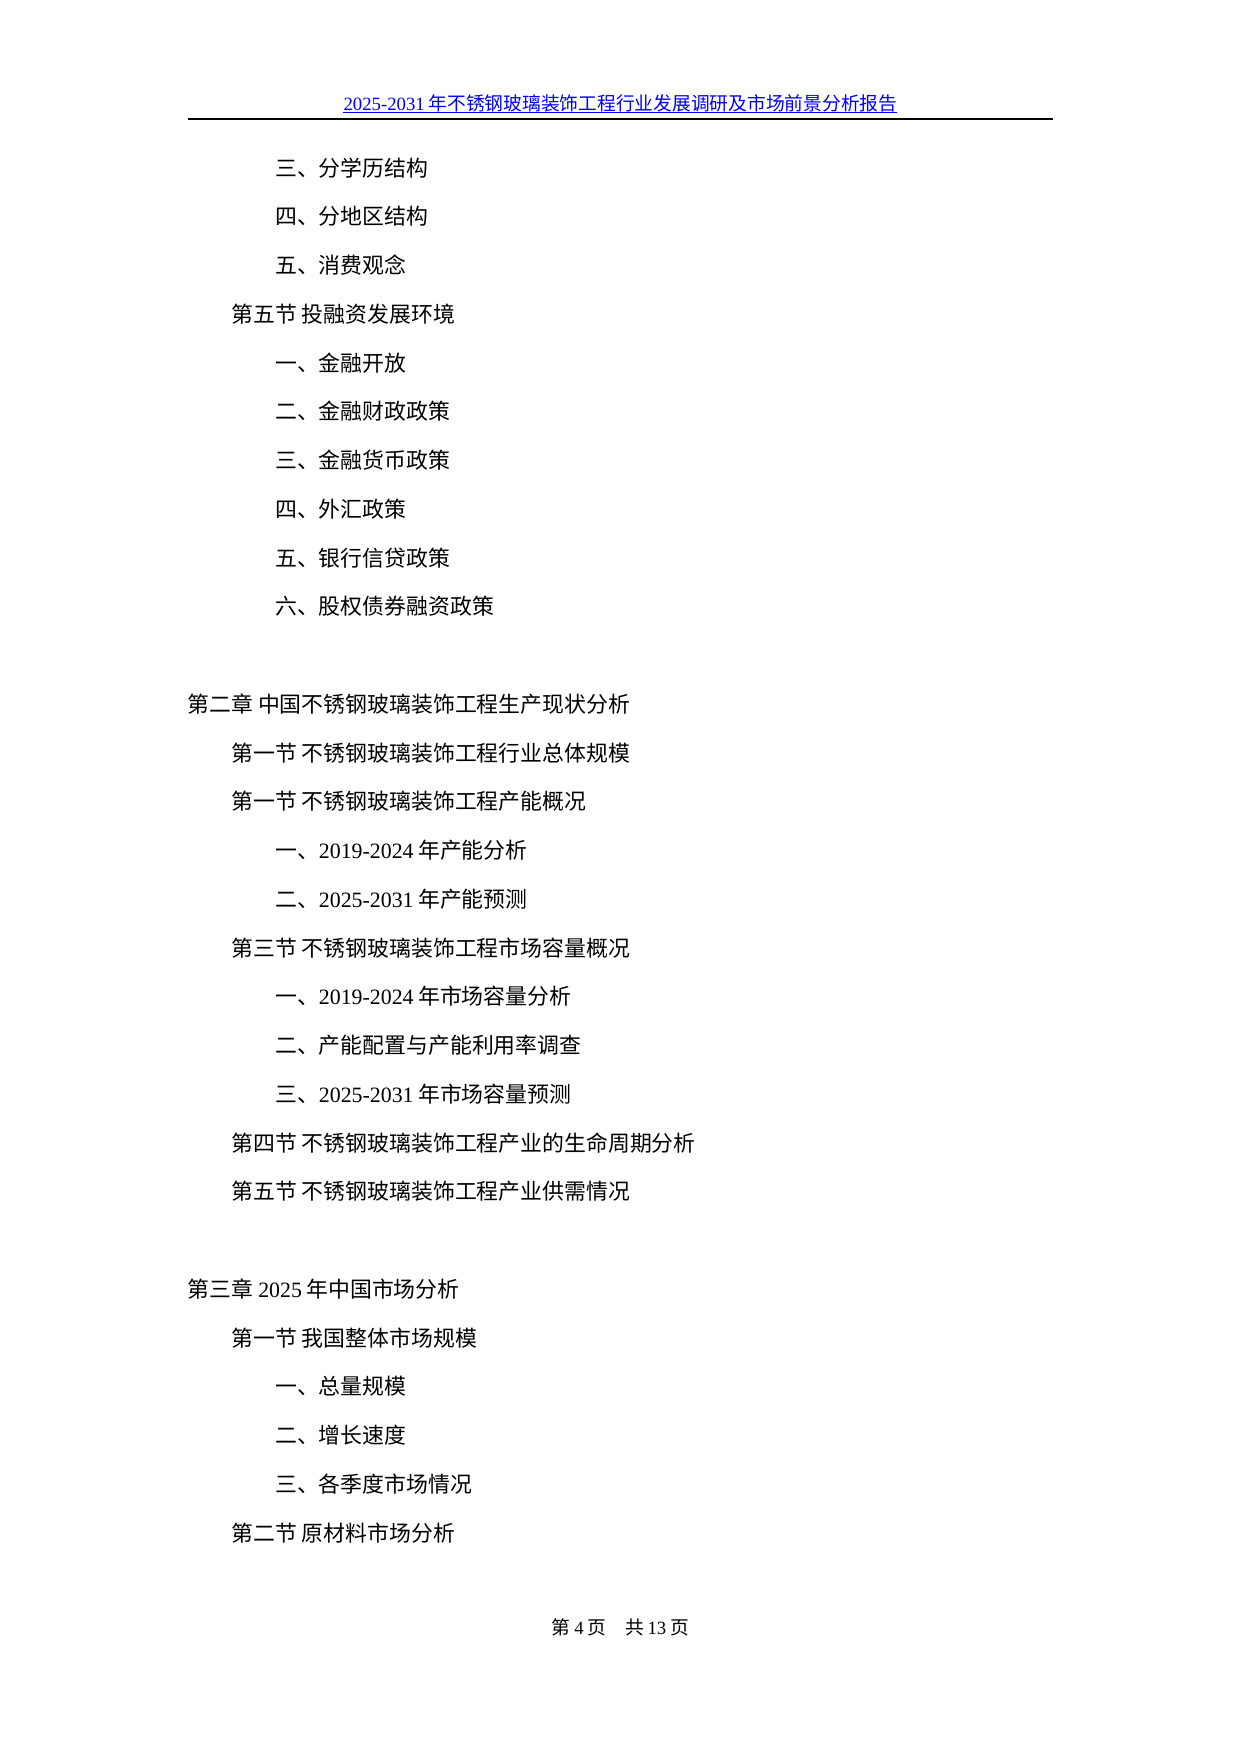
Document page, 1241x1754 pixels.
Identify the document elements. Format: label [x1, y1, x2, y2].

text [187, 150, 1053, 1548]
